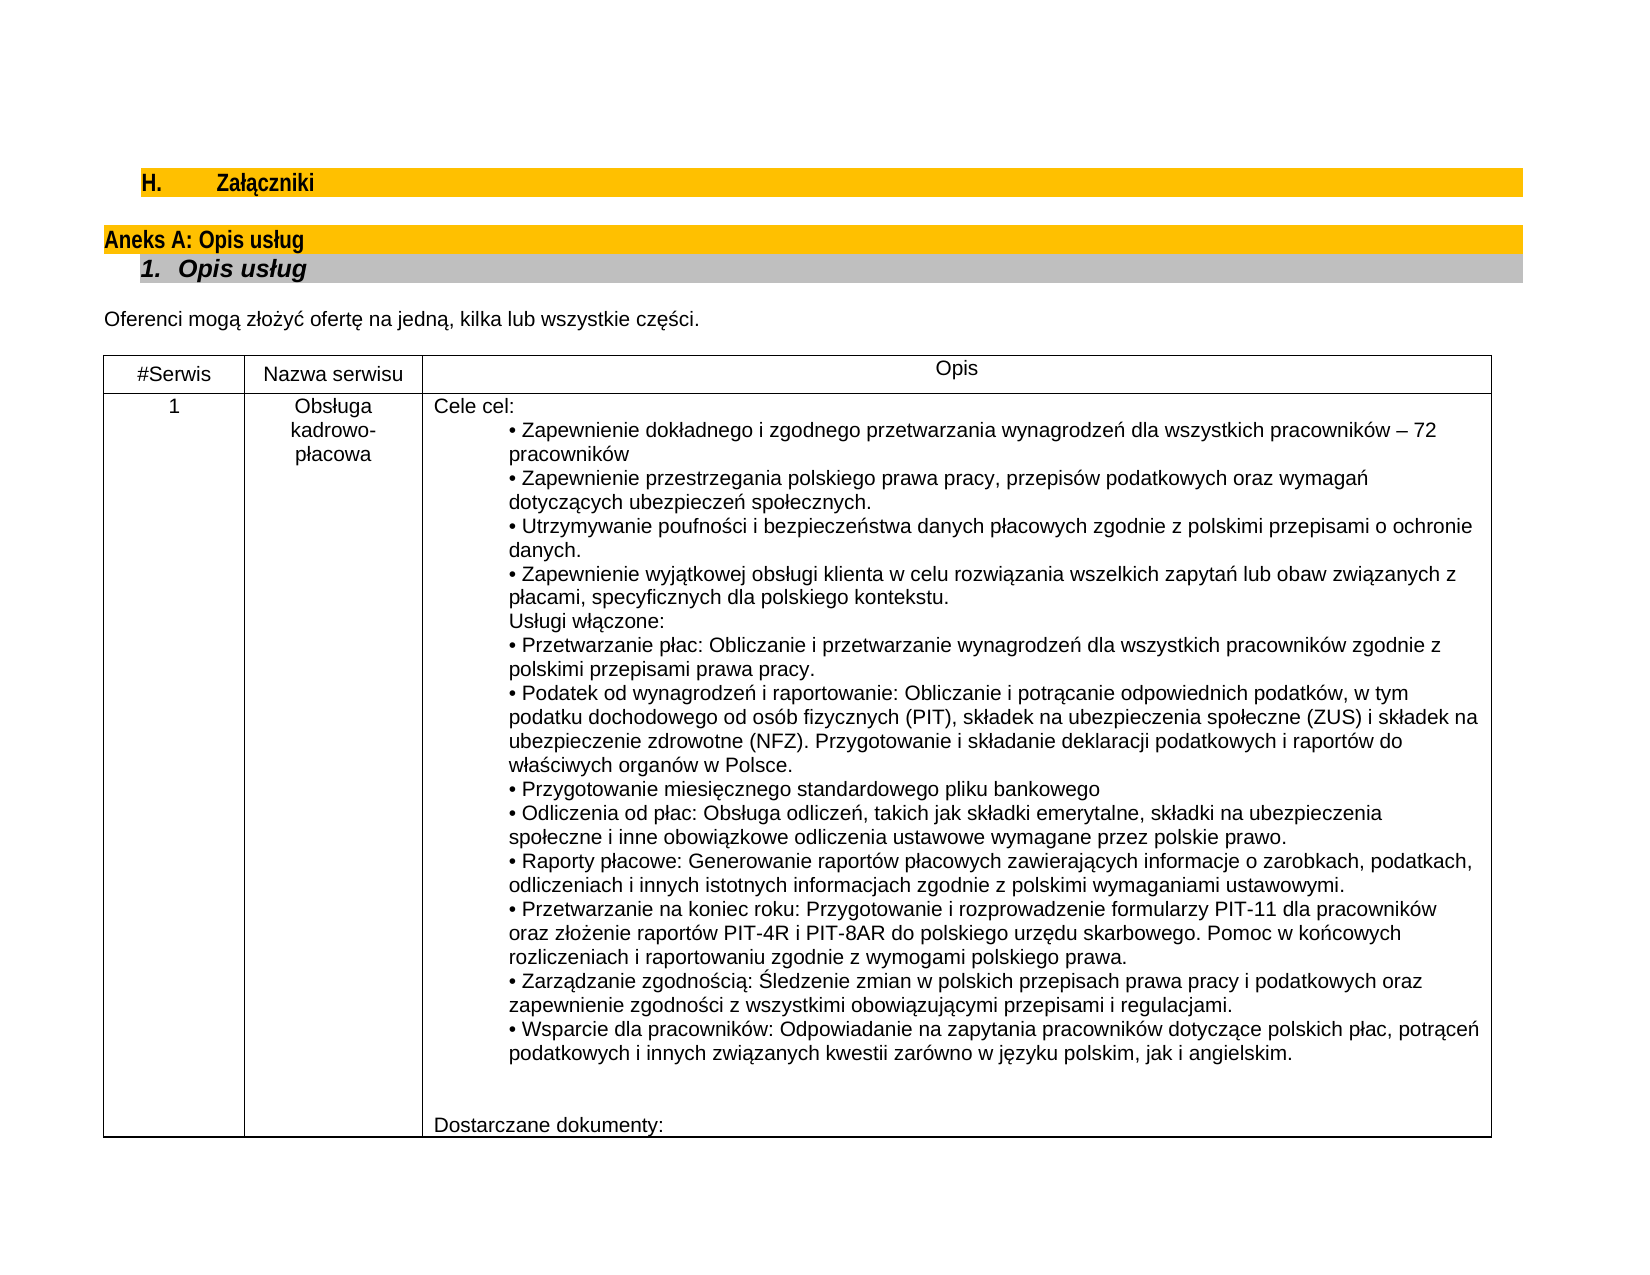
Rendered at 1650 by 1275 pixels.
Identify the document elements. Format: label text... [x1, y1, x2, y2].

text Oferenci mogą złożyć ofertę na jedną, kilka lub wszystkie części. [104, 307, 1523, 331]
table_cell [423, 394, 1491, 1136]
table_header Opis [423, 356, 1491, 393]
table_header Nazwa serwisu [245, 356, 422, 393]
subtitle Załączniki [141, 168, 1523, 197]
subtitle Aneks A: Opis usług [104, 225, 1523, 254]
subtitle Opis usług [140, 254, 1523, 283]
table_cell 1 [104, 394, 244, 1136]
table_header #Serwis [104, 356, 244, 393]
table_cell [245, 394, 422, 1136]
